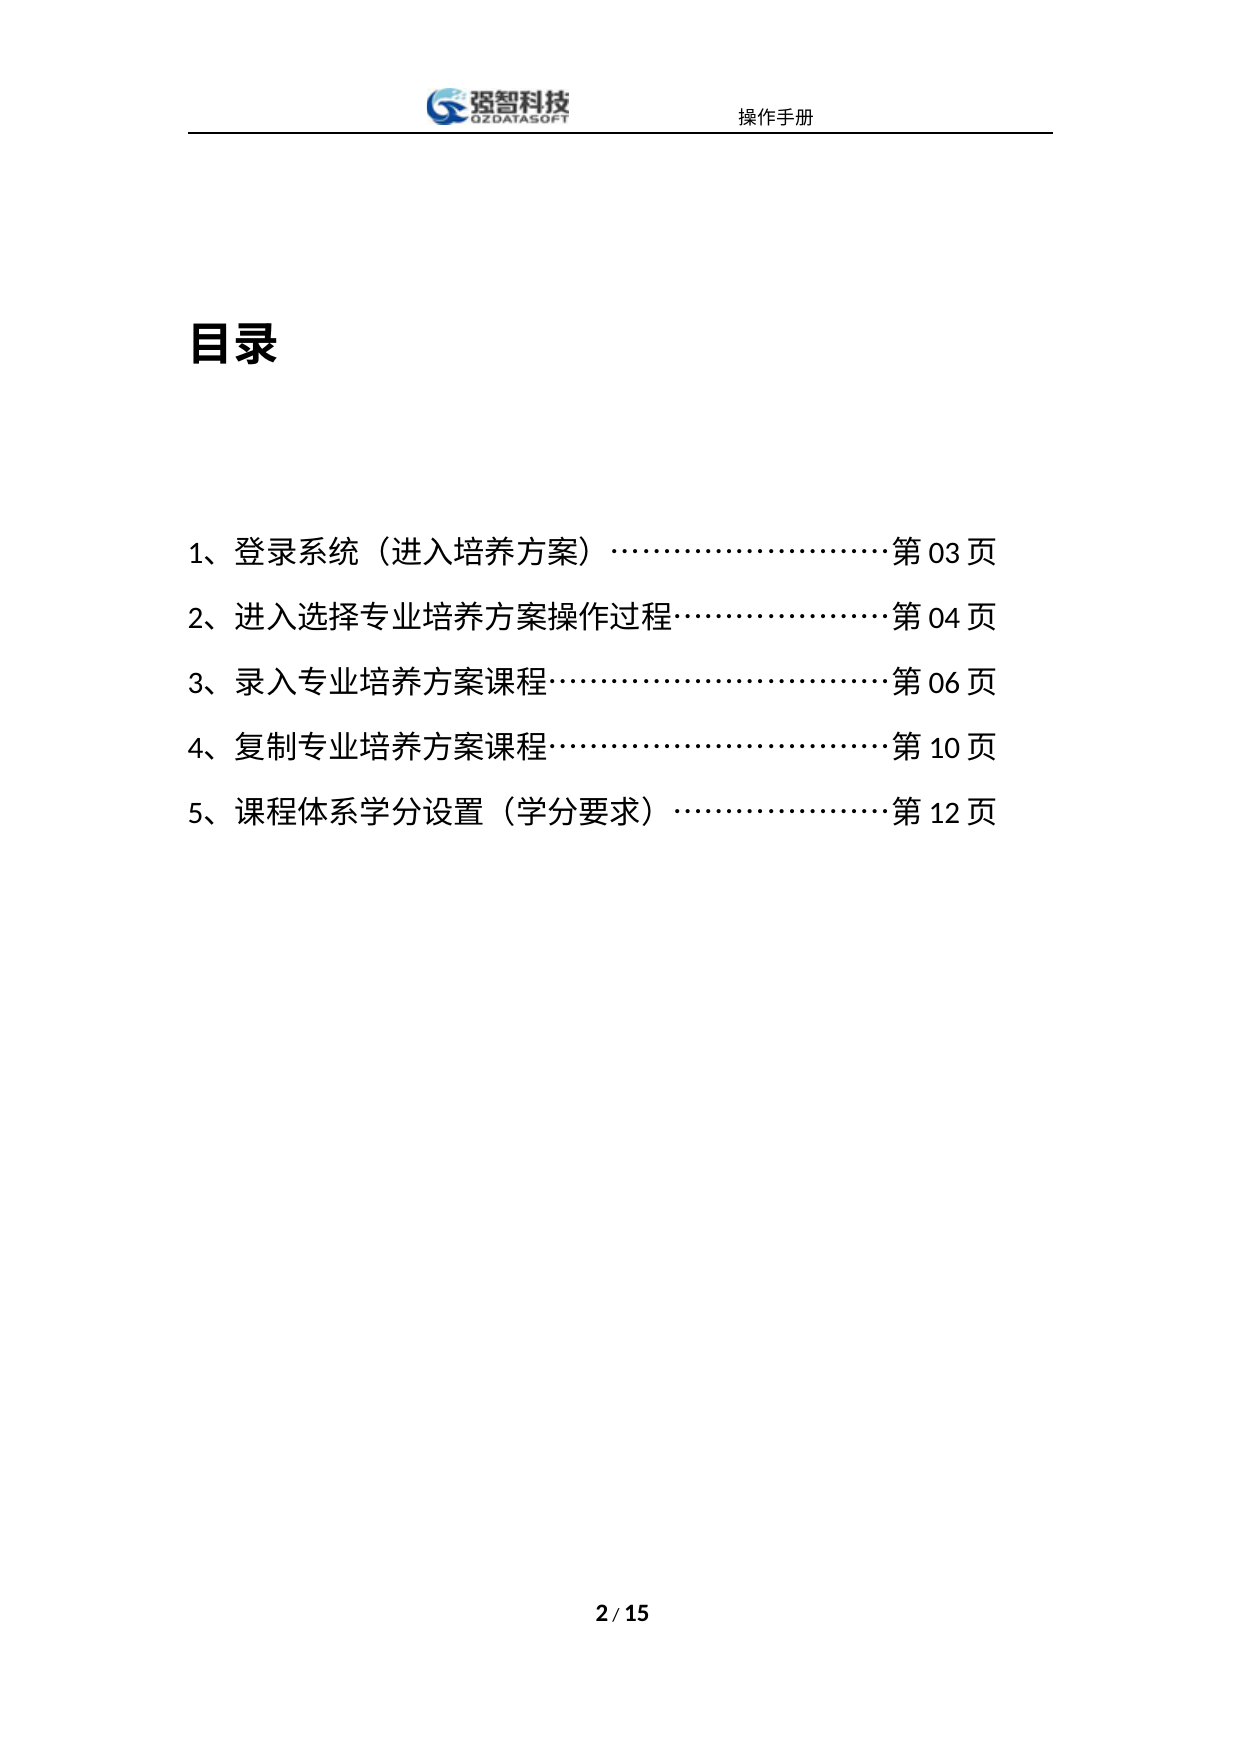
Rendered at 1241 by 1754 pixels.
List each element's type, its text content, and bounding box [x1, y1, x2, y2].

text 4、复制专业培养方案课程……………………………第10页 [187, 712, 1053, 777]
text 1、登录系统（进入培养方案）………………………第03页 [187, 517, 1053, 582]
text 3、录入专业培养方案课程……………………………第06页 [187, 647, 1053, 712]
subtitle 目录 [187, 291, 1053, 389]
picture [426, 88, 569, 125]
text 2、进入选择专业培养方案操作过程…………………第04页 [187, 582, 1053, 647]
text 5、课程体系学分设置（学分要求）…………………第12页 [187, 777, 1053, 842]
